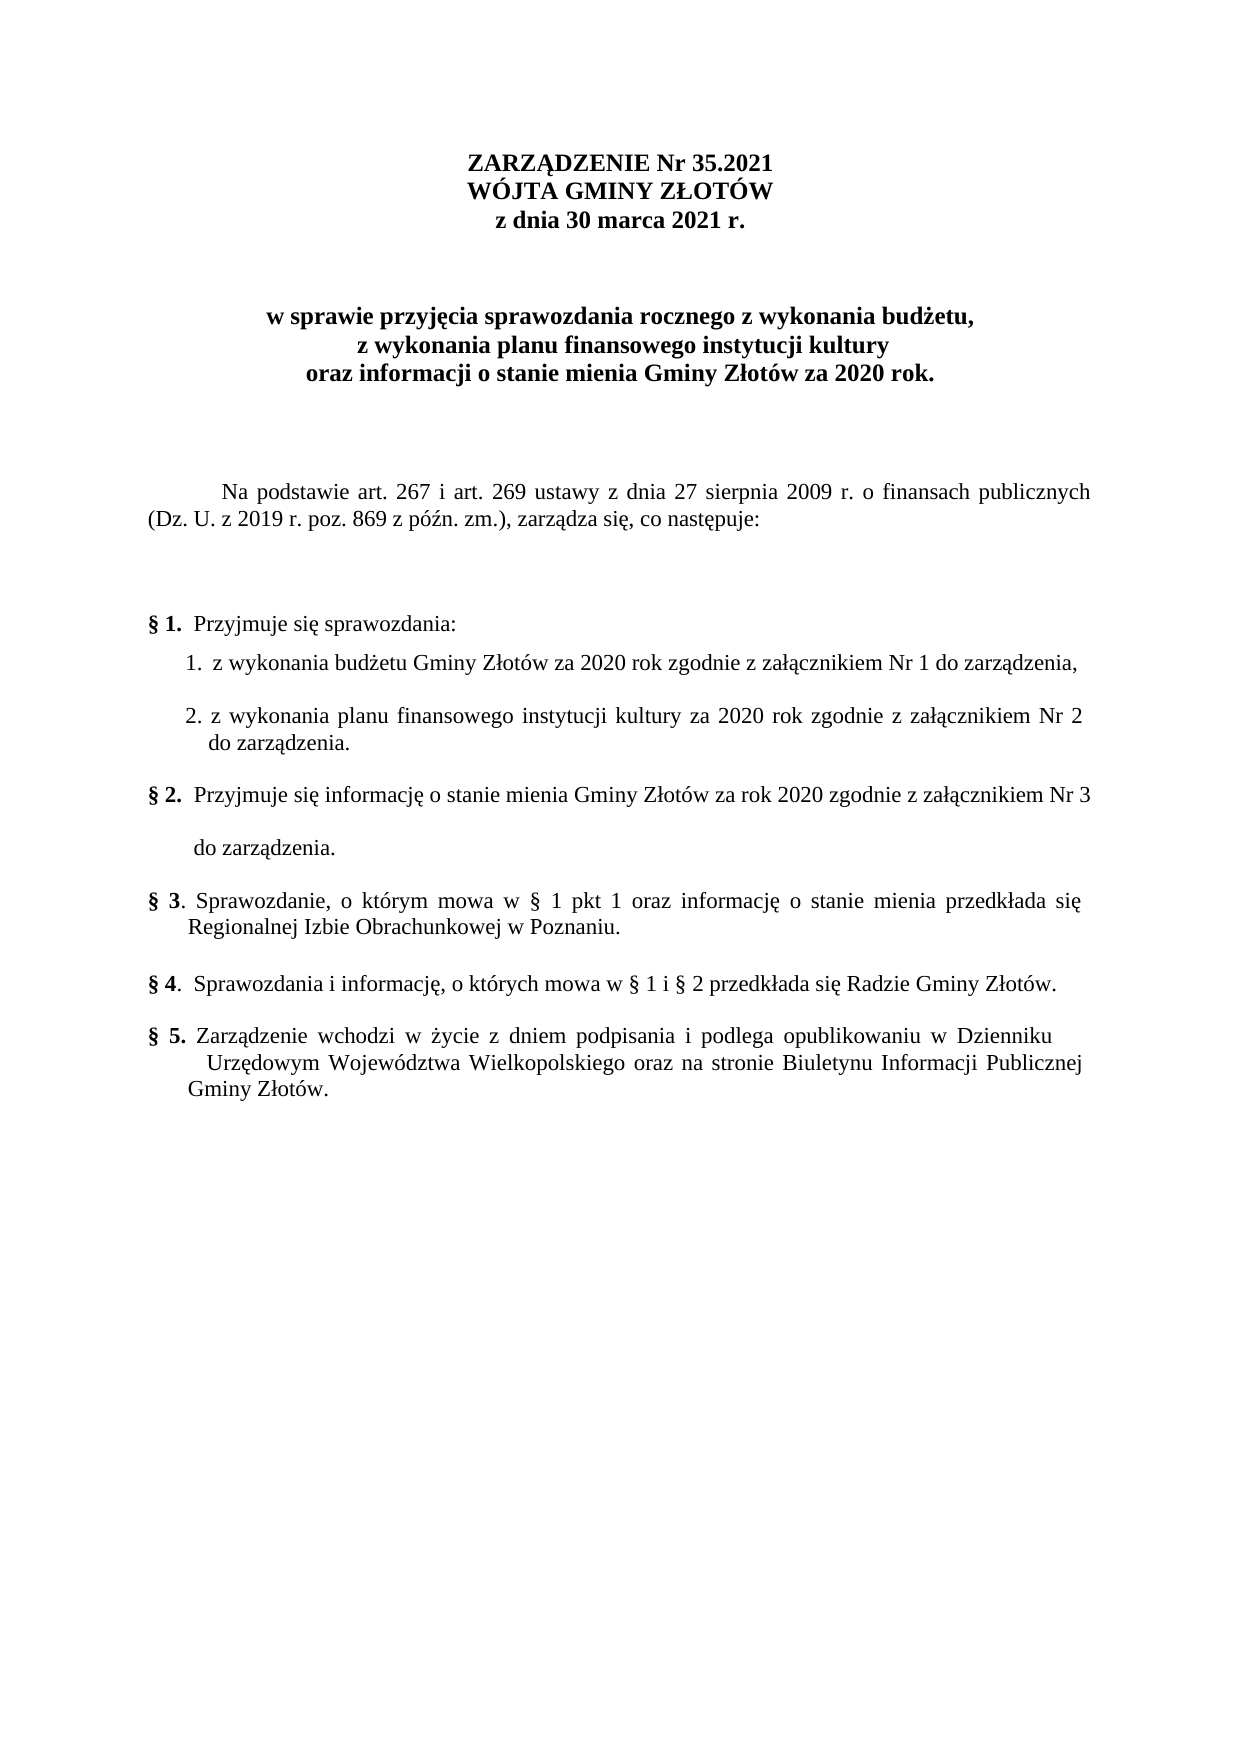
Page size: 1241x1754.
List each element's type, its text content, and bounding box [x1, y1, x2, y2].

text § 5. Zarządzenie wchodzi w życie z dniem podpisania i podlega opublikowaniu w Dzienniku Urzędowym Województwa Wielkopolskiego oraz na stronie Biuletynu Informacji Publicznej Gminy Złotów. [148, 1023, 1092, 1102]
text § 4. Sprawozdania i informację, o których mowa w § 1 i § 2 przedkłada się Radzie Gminy Złotów. [148, 970, 1092, 996]
text 2. z wykonania planu finansowego instytucji kultury za 2020 rok zgodnie z załącznikiem Nr 2 do zarządzenia. [185, 702, 1092, 755]
text § 1. Przyjmuje się sprawozdania: [148, 610, 1092, 636]
text § 2. Przyjmuje się informację o stanie mienia Gminy Złotów za rok 2020 zgodnie z załącznikiem Nr 3 do zarządzenia. [148, 781, 1092, 860]
text w sprawie przyjęcia sprawozdania rocznego z wykonania budżetu, [148, 301, 1092, 330]
text ZARZĄDZENIE Nr 35.2021 [148, 148, 1092, 176]
list z wykonania budżetu Gminy Złotów za 2020 rok zgodnie z załącznikiem Nr 1 do zarządzenia, [185, 649, 1092, 676]
text z wykonania planu finansowego instytucji kultury [148, 330, 1092, 358]
text WÓJTA GMINY ZŁOTÓW [148, 176, 1092, 205]
text Na podstawie art. 267 i art. 269 ustawy z dnia 27 sierpnia 2009 r. o finansach publicznych (Dz. U. z 2019 r. poz. 869 z późn. zm.), zarządza się, co następuje: [148, 478, 1092, 531]
text § 3. Sprawozdanie, o którym mowa w § 1 pkt 1 oraz informację o stanie mienia przedkłada się Regionalnej Izbie Obrachunkowej w Poznaniu. [148, 887, 1092, 939]
text oraz informacji o stanie mienia Gminy Złotów za 2020 rok. [148, 358, 1092, 387]
text z dnia 30 marca 2021 r. [148, 205, 1092, 234]
